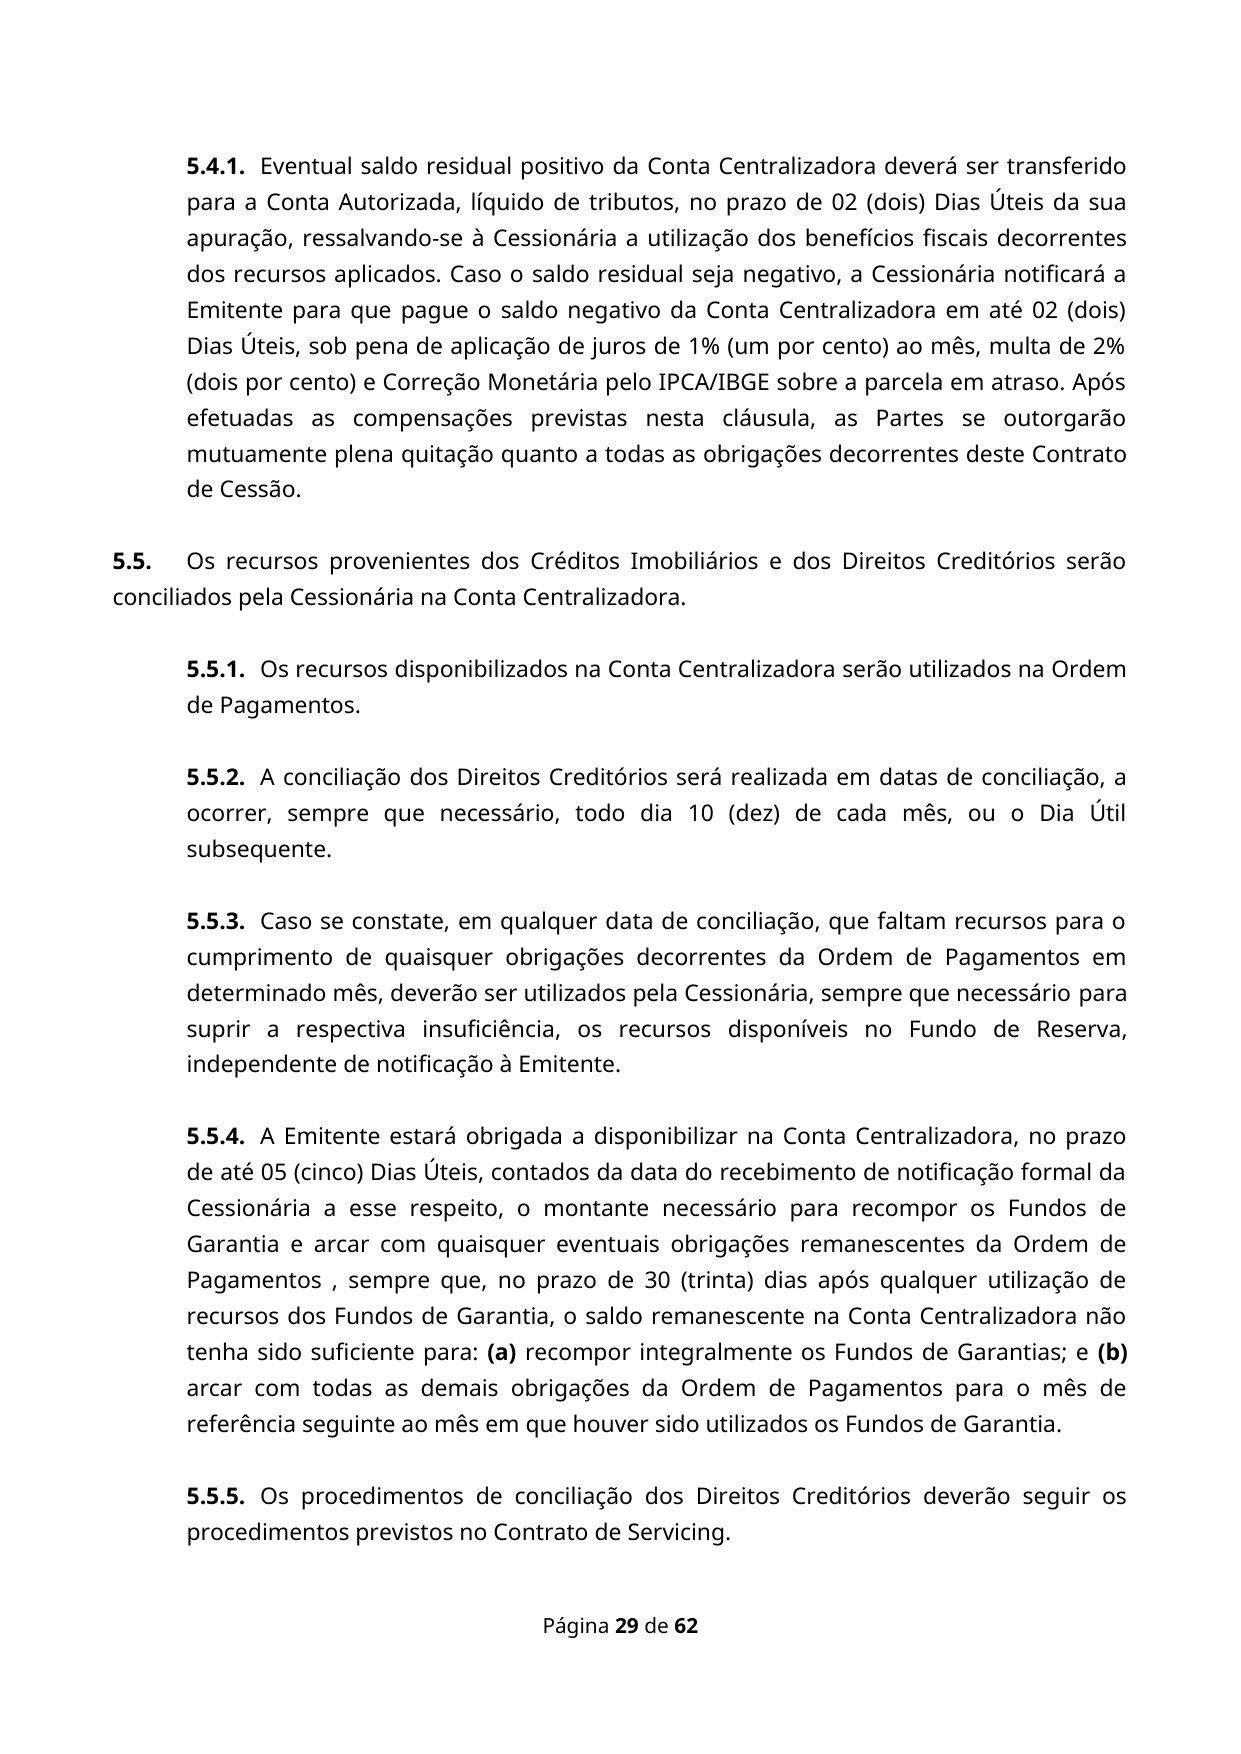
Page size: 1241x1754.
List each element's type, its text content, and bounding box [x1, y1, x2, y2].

list Os procedimentos de conciliação dos Direitos Creditórios deverão seguir os procedimentos previstos no Contrato de Servicing. [186, 1480, 1128, 1547]
list A conciliação dos Direitos Creditórios será realizada em datas de conciliação, a ocorrer, sempre que necessário, todo dia 10 (dez) de cada mês, ou o Dia Útil subsequente. [186, 761, 1128, 864]
list A Emitente estará obrigada a disponibilizar na Conta Centralizadora, no prazo de até 05 (cinco) Dias Úteis, contados da data do recebimento de notificação formal da Cessionária a esse respeito, o montante necessário para recompor os Fundos de Garantia e arcar com quaisquer eventuais obrigações remanescentes da Ordem de Pagamentos , sempre que, no prazo de 30 (trinta) dias após qualquer utilização de recursos dos Fundos de Garantia, o saldo remanescente na Conta Centralizadora não tenha sido suficiente para: (a) recompor integralmente os Fundos de Garantias; e (b) arcar com todas as demais obrigações da Ordem de Pagamentos para o mês de referência seguinte ao mês em que houver sido utilizados os Fundos de Garantia. [186, 1120, 1128, 1439]
list Os recursos disponibilizados na Conta Centralizadora serão utilizados na Ordem de Pagamentos. [186, 653, 1128, 720]
list Eventual saldo residual positivo da Conta Centralizadora deverá ser transferido para a Conta Autorizada, líquido de tributos, no prazo de 02 (dois) Dias Úteis da sua apuração, ressalvando-se à Cessionária a utilização dos benefícios fiscais decorrentes dos recursos aplicados. Caso o saldo residual seja negativo, a Cessionária notificará a Emitente para que pague o saldo negativo da Conta Centralizadora em até 02 (dois) Dias Úteis, sob pena de aplicação de juros de 1% (um por cento) ao mês, multa de 2% (dois por cento) e Correção Monetária pelo IPCA/IBGE sobre a parcela em atraso. Após efetuadas as compensações previstas nesta cláusula, as Partes se outorgarão mutuamente plena quitação quanto a todas as obrigações decorrentes deste Contrato de Cessão. [186, 150, 1128, 505]
list Os recursos provenientes dos Créditos Imobiliários e dos Direitos Creditórios serão conciliados pela Cessionária na Conta Centralizadora. [112, 545, 1128, 612]
list Caso se constate, em qualquer data de conciliação, que faltam recursos para o cumprimento de quaisquer obrigações decorrentes da Ordem de Pagamentos em determinado mês, deverão ser utilizados pela Cessionária, sempre que necessário para suprir a respectiva insuficiência, os recursos disponíveis no Fundo de Reserva, independente de notificação à Emitente. [186, 905, 1128, 1080]
